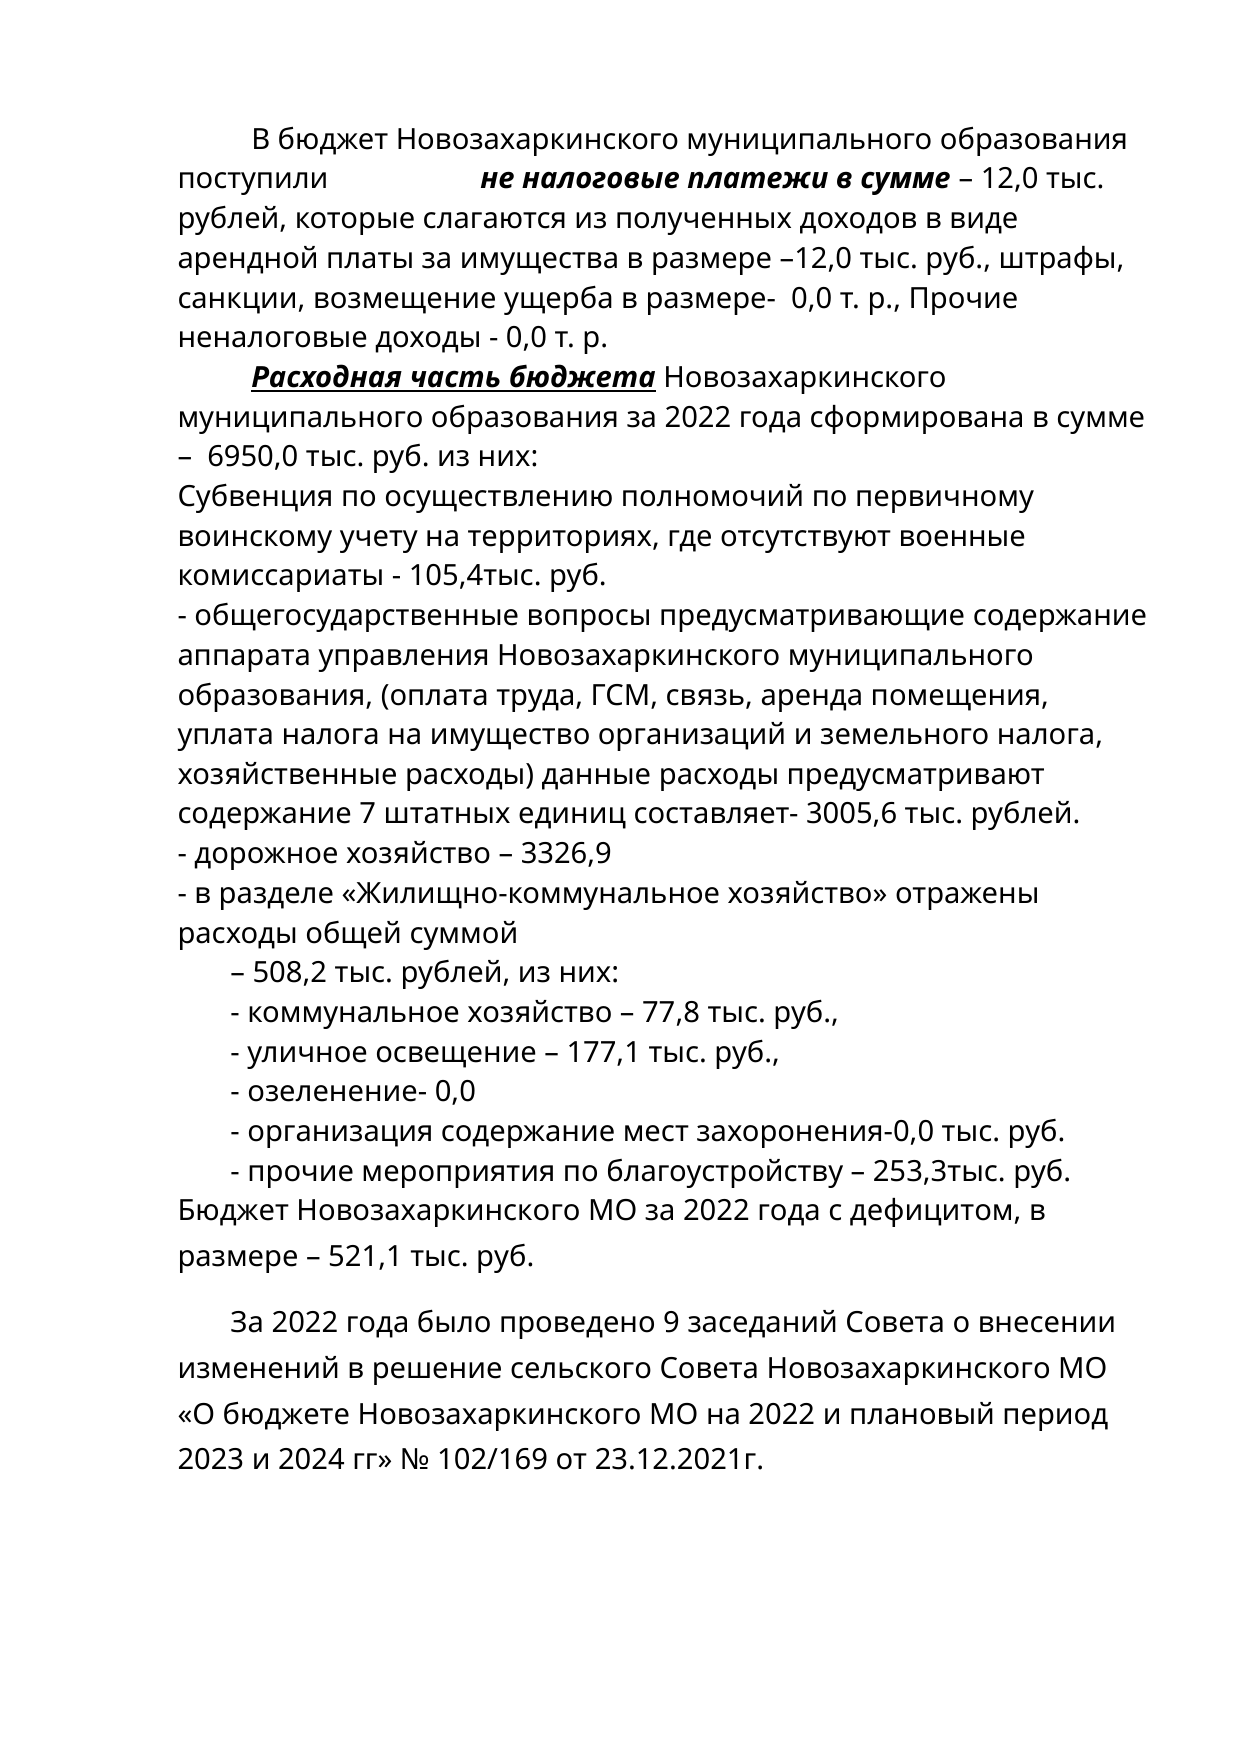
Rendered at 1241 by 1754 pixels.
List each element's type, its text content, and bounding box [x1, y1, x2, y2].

text Субвенция по осуществлению полномочий по первичному воинскому учету на территориях, где отсутствуют военные комиссариаты - 105,4тыс. руб. [177, 475, 1152, 594]
text – 508,2 тыс. рублей, из них: [177, 952, 1152, 991]
text - общегосударственные вопросы предусматривающие содержание аппарата управления Новозахаркинского муниципального образования, (оплата труда, ГСМ, связь, аренда помещения, уплата налога на имущество организаций и земельного налога, хозяйственные расходы) данные расходы предусматривают содержание 7 штатных единиц составляет- 3005,6 тыс. рублей. [177, 594, 1152, 832]
text - дорожное хозяйство – 3326,9 [177, 832, 1152, 872]
text В бюджет Новозахаркинского муниципального образования поступили не налоговые платежи в сумме – 12,0 тыс. рублей, которые слагаются из полученных доходов в виде арендной платы за имущества в размере –12,0 тыс. руб., штрафы, санкции, возмещение ущерба в размере- 0,0 т. р., Прочие неналоговые доходы - 0,0 т. р. [177, 118, 1152, 356]
text - озеленение- 0,0 [177, 1071, 1152, 1110]
text За 2022 года было проведено 9 заседаний Совета о внесении изменений в решение сельского Совета Новозахаркинского МО «О бюджете Новозахаркинского МО на 2022 и плановый период 2023 и 2024 гг» № 102/169 от 23.12.2021г. [177, 1302, 1152, 1478]
text Расходная часть бюджета Новозахаркинского муниципального образования за 2022 года сформирована в сумме – 6950,0 тыс. руб. из них: [177, 356, 1152, 475]
text - коммунальное хозяйство – 77,8 тыс. руб., [177, 991, 1152, 1031]
text - прочие мероприятия по благоустройству – 253,3тыс. руб. [177, 1150, 1152, 1190]
text Бюджет Новозахаркинского МО за 2022 года с дефицитом, в размере – 521,1 тыс. руб. [177, 1190, 1152, 1275]
text - организация содержание мест захоронения-0,0 тыс. руб. [177, 1110, 1152, 1150]
text - в разделе «Жилищно-коммунальное хозяйство» отражены расходы общей суммой [177, 872, 1152, 952]
text - уличное освещение – 177,1 тыс. руб., [177, 1031, 1152, 1071]
